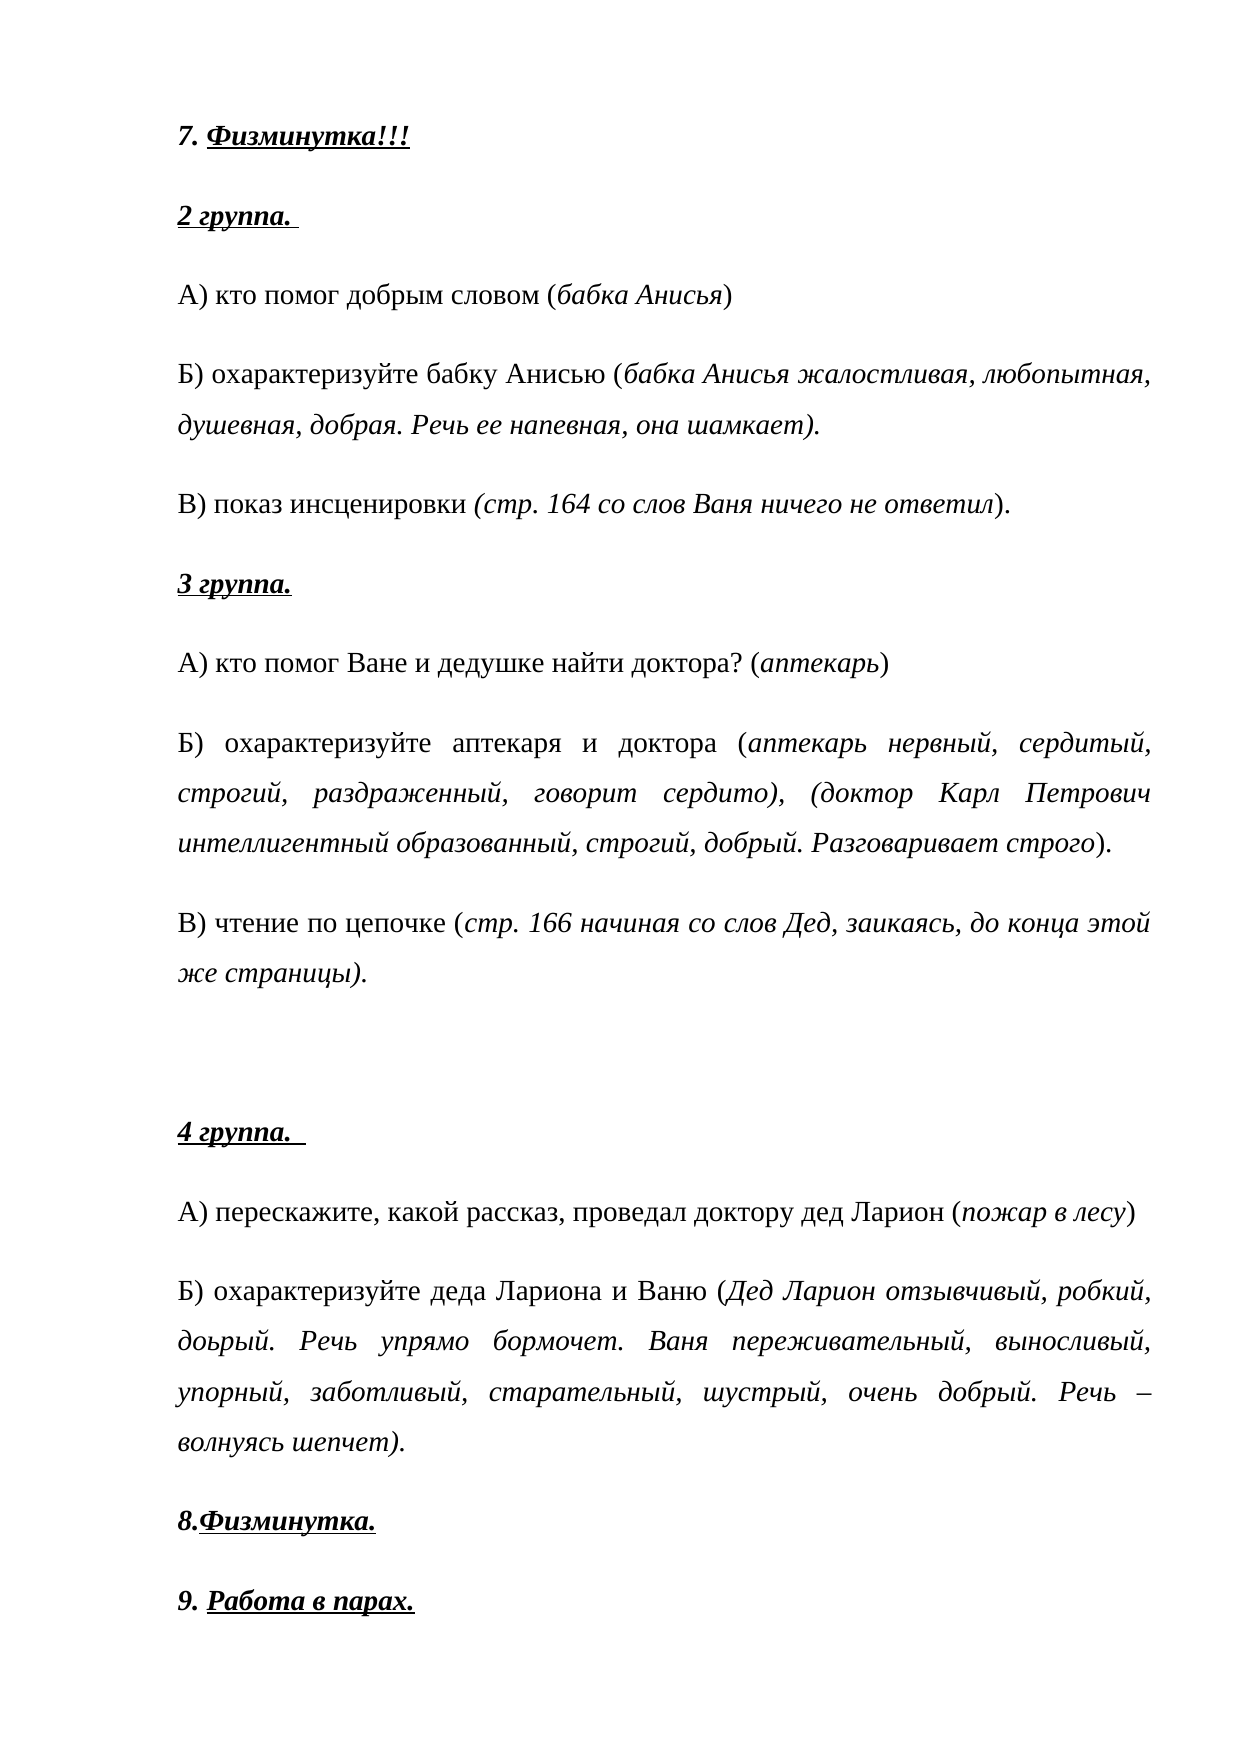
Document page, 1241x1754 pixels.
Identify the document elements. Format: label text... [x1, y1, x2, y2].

text В) показ инсценировки (стр. 164 со слов Ваня ничего не ответил). [177, 486, 1152, 520]
text Б) охарактеризуйте деда Лариона и Ваню (Дед Ларион отзывчивый, робкий, доьрый. Речь упрямо бормочет. Ваня переживательный, выносливый, упорный, заботливый, старательный, шустрый, очень добрый. Речь – волнуясь шепчет). [177, 1273, 1152, 1458]
text Б) охарактеризуйте бабку Анисью (бабка Анисья жалостливая, любопытная, душевная, добрая. Речь ее напевная, она шамкает). [177, 357, 1152, 440]
text 9. Работа в парах. [177, 1583, 1152, 1617]
text 7. Физминутка!!! [177, 118, 1152, 152]
text В) чтение по цепочке (стр. 166 начиная со слов Дед, заикаясь, до конца этой же страницы). [177, 905, 1152, 989]
text Б) охарактеризуйте аптекаря и доктора (аптекарь нервный, сердитый, строгий, раздраженный, говорит сердито), (доктор Карл Петрович интеллигентный образованный, строгий, добрый. Разговаривает строго). [177, 725, 1152, 859]
text 8.Физминутка. [177, 1503, 1152, 1537]
text А) перескажите, какой рассказ, проведал доктору дед Ларион (пожар в лесу) [177, 1194, 1152, 1227]
text А) кто помог добрым словом (бабка Анисья) [177, 277, 1152, 311]
text А) кто помог Ване и дедушке найти доктора? (аптекарь) [177, 645, 1152, 679]
text 2 группа. [177, 198, 1152, 231]
text 3 группа. [177, 566, 1152, 599]
text 4 группа. [177, 1114, 1152, 1148]
